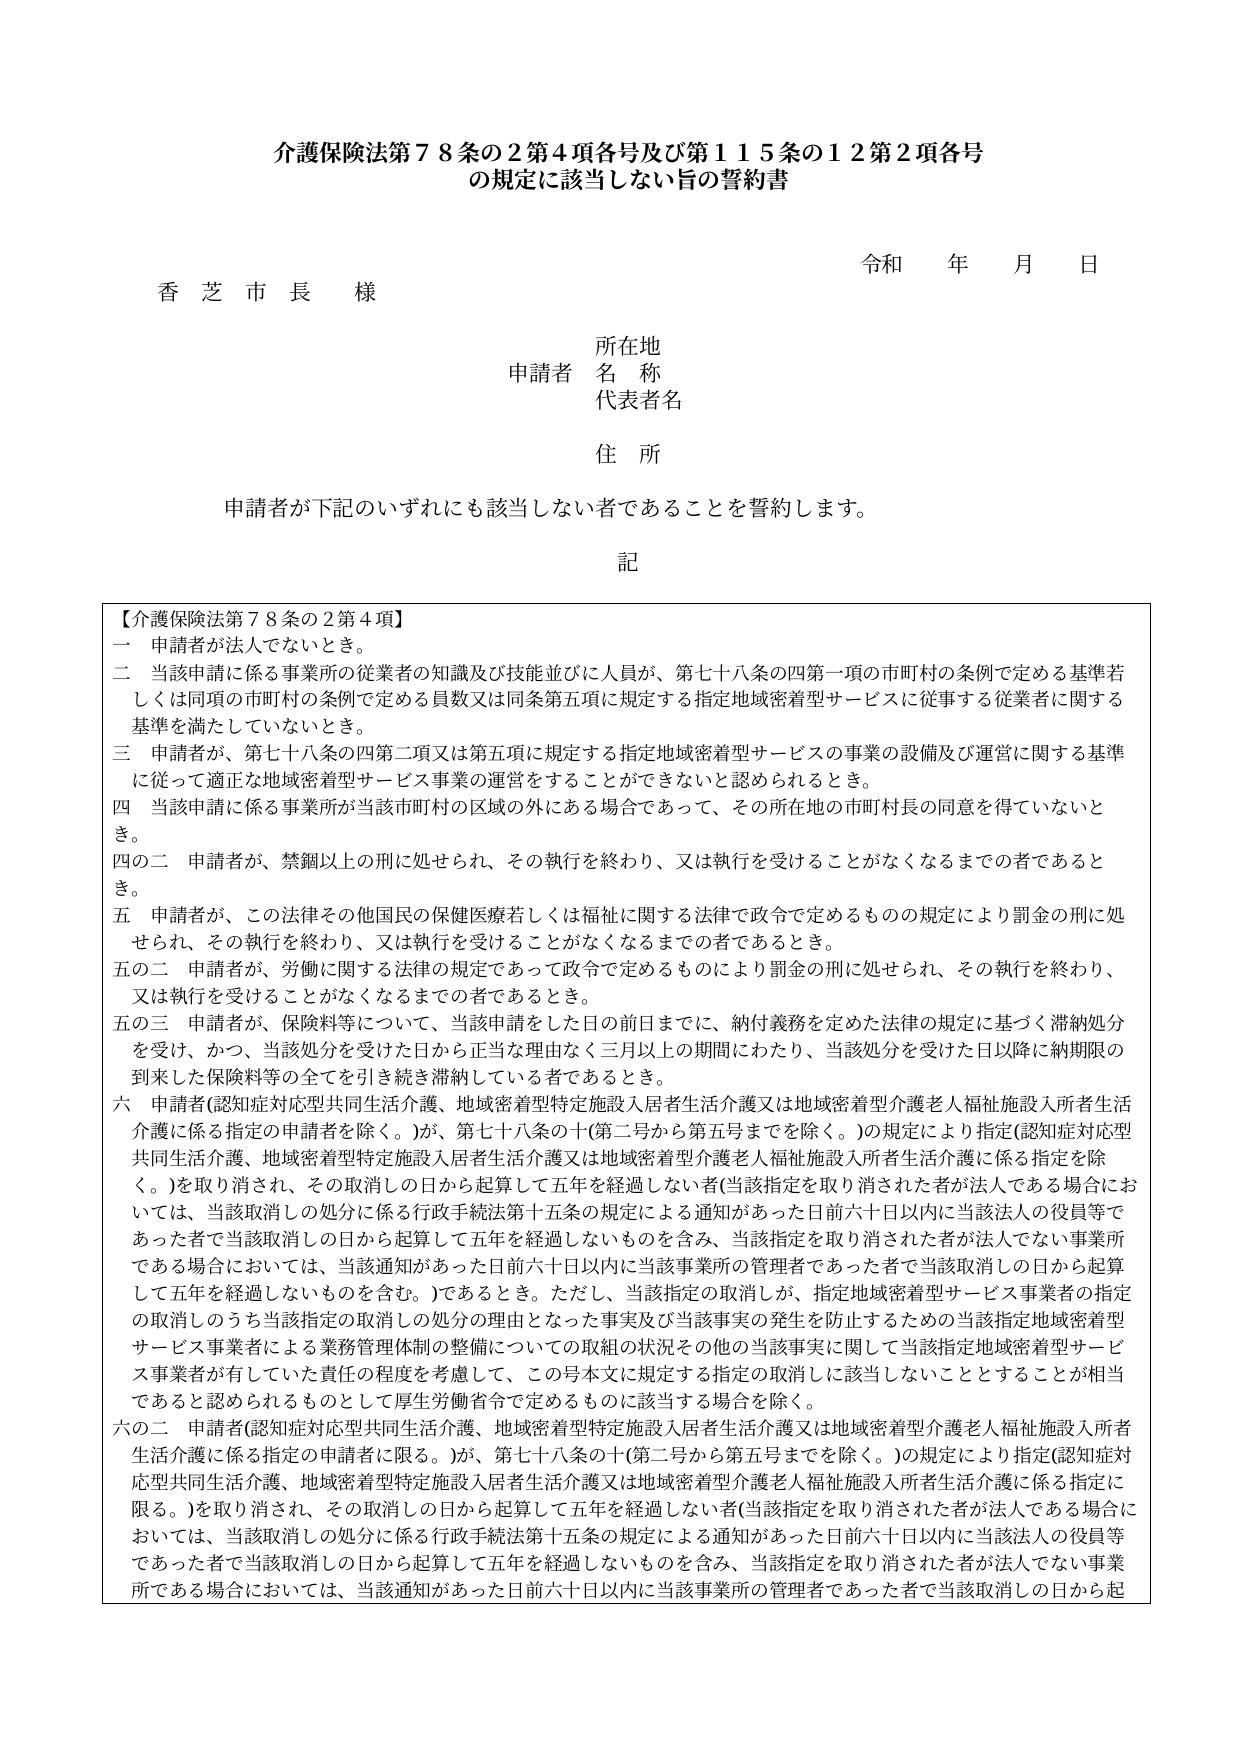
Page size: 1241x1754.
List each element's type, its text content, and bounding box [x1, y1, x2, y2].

text 介護保険法第７８条の２第４項各号及び第１１５条の１２第２項各号 [136, 140, 1122, 167]
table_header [103, 604, 1150, 1603]
text 記 [136, 549, 1122, 576]
text 令和 年 月 日 [136, 251, 1100, 278]
text 住 所 [136, 441, 1122, 468]
text 代表者名 [136, 387, 1122, 414]
text 香 芝 市 長 様 [136, 278, 1122, 305]
text の規定に該当しない旨の誓約書 [136, 167, 1122, 194]
text 申請者 名 称 [136, 359, 1122, 387]
text 申請者が下記のいずれにも該当しない者であることを誓約します。 [201, 495, 1122, 522]
text 所在地 [573, 332, 1122, 359]
